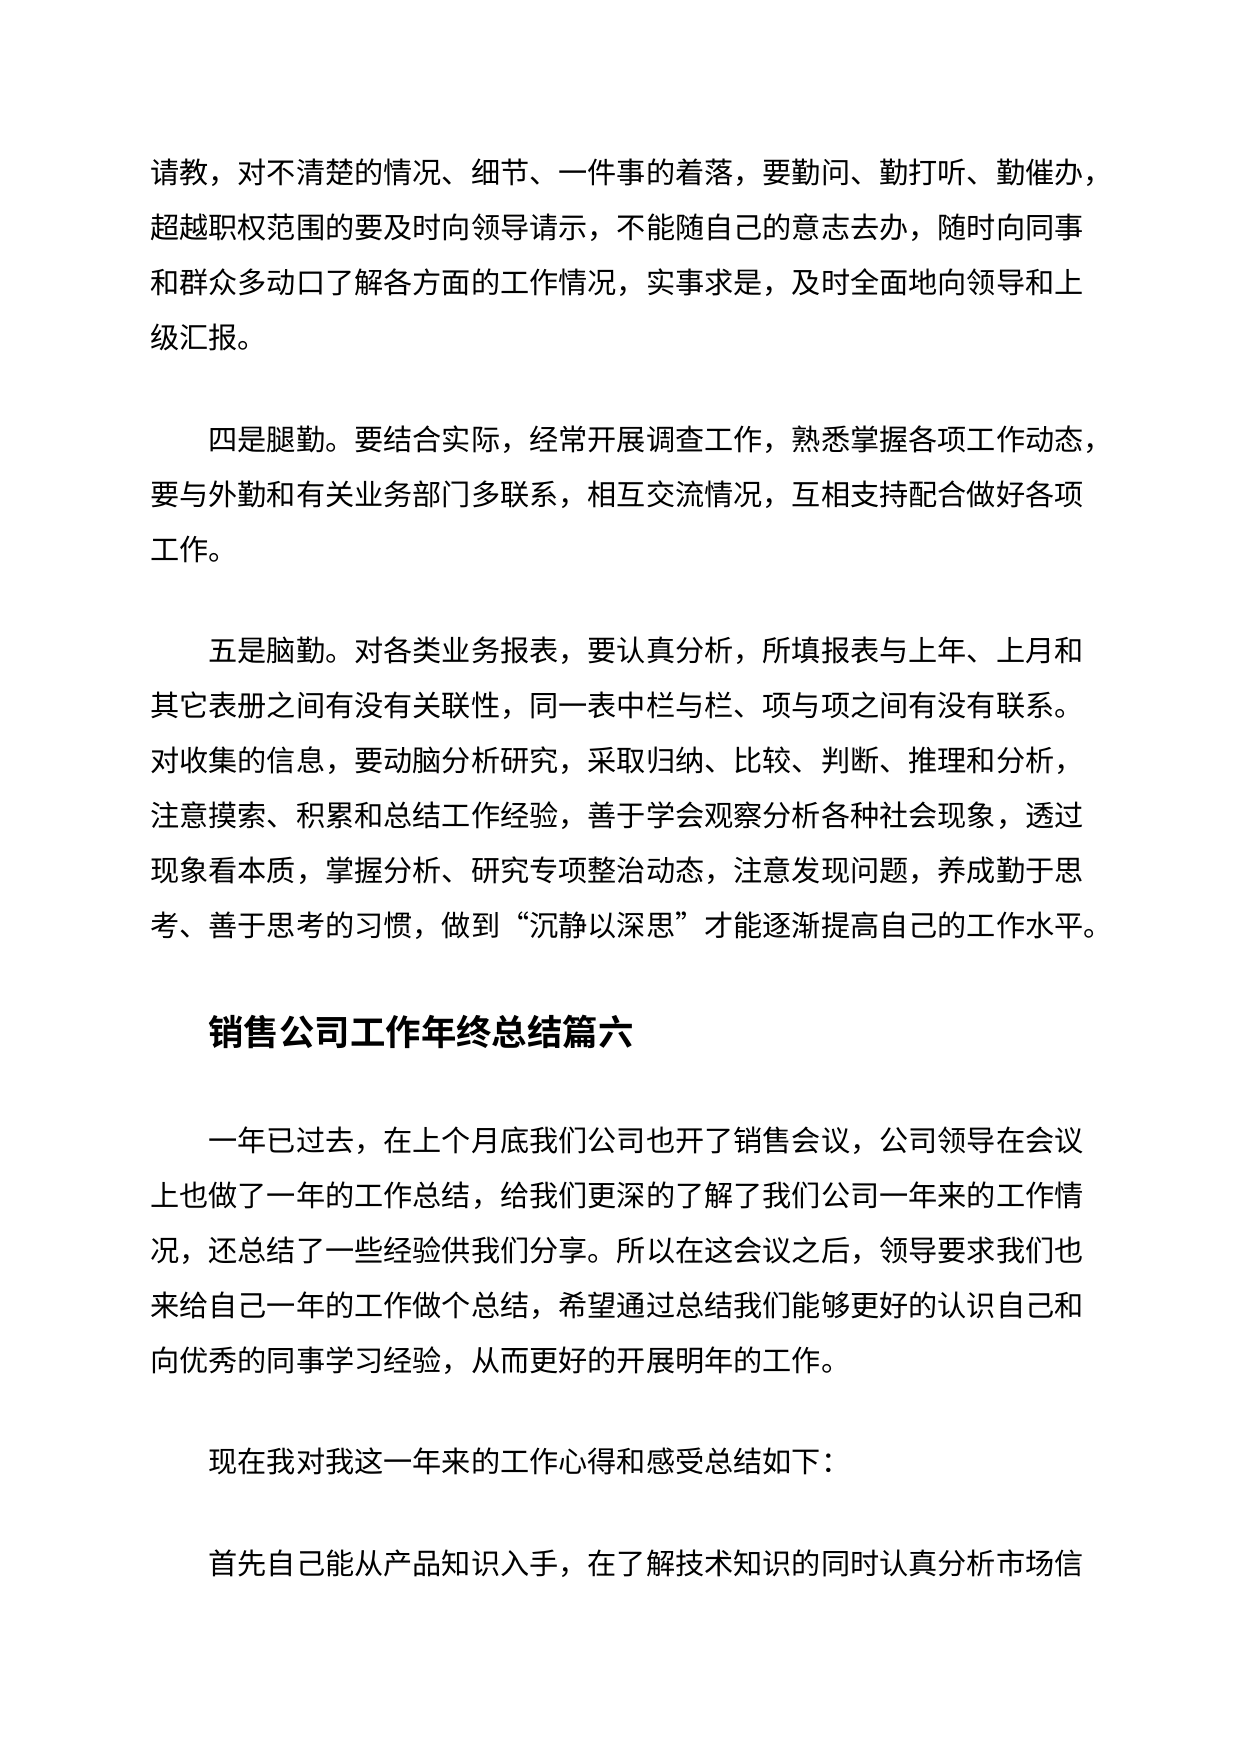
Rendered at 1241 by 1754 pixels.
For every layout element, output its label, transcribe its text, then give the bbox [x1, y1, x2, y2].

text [150, 1541, 1090, 1583]
text 五是脑勤。对各类业务报表，要认真分析，所填报表与上年、上月和其它表册之间有没有关联性，同一表中栏与栏、项与项之间有没有联系。对收集的信息，要动脑分析研究，采取归纳、比较、判断、推理和分析，注意摸索、积累和总结工作经验，善于学会观察分析各种社会现象，透过现象看本质，掌握分析、研究专项整治动态，注意发现问题，养成勤于思考、善于思考的习惯，做到“沉静以深思”才能逐渐提高自己的工作水平。 [150, 628, 1090, 945]
text 现在我对我这一年来的工作心得和感受总结如下： [150, 1439, 1090, 1481]
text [150, 150, 1090, 357]
text 四是腿勤。要结合实际，经常开展调查工作，熟悉掌握各项工作动态，要与外勤和有关业务部门多联系，相互交流情况，互相支持配合做好各项工作。 [150, 416, 1090, 568]
text 一年已过去，在上个月底我们公司也开了销售会议，公司领导在会议上也做了一年的工作总结，给我们更深的了解了我们公司一年来的工作情况，还总结了一些经验供我们分享。所以在这会议之后，领导要求我们也来给自己一年的工作做个总结，希望通过总结我们能够更好的认识自己和向优秀的同事学习经验，从而更好的开展明年的工作。 [150, 1118, 1090, 1379]
text 销售公司工作年终总结篇六 [150, 1004, 1090, 1056]
